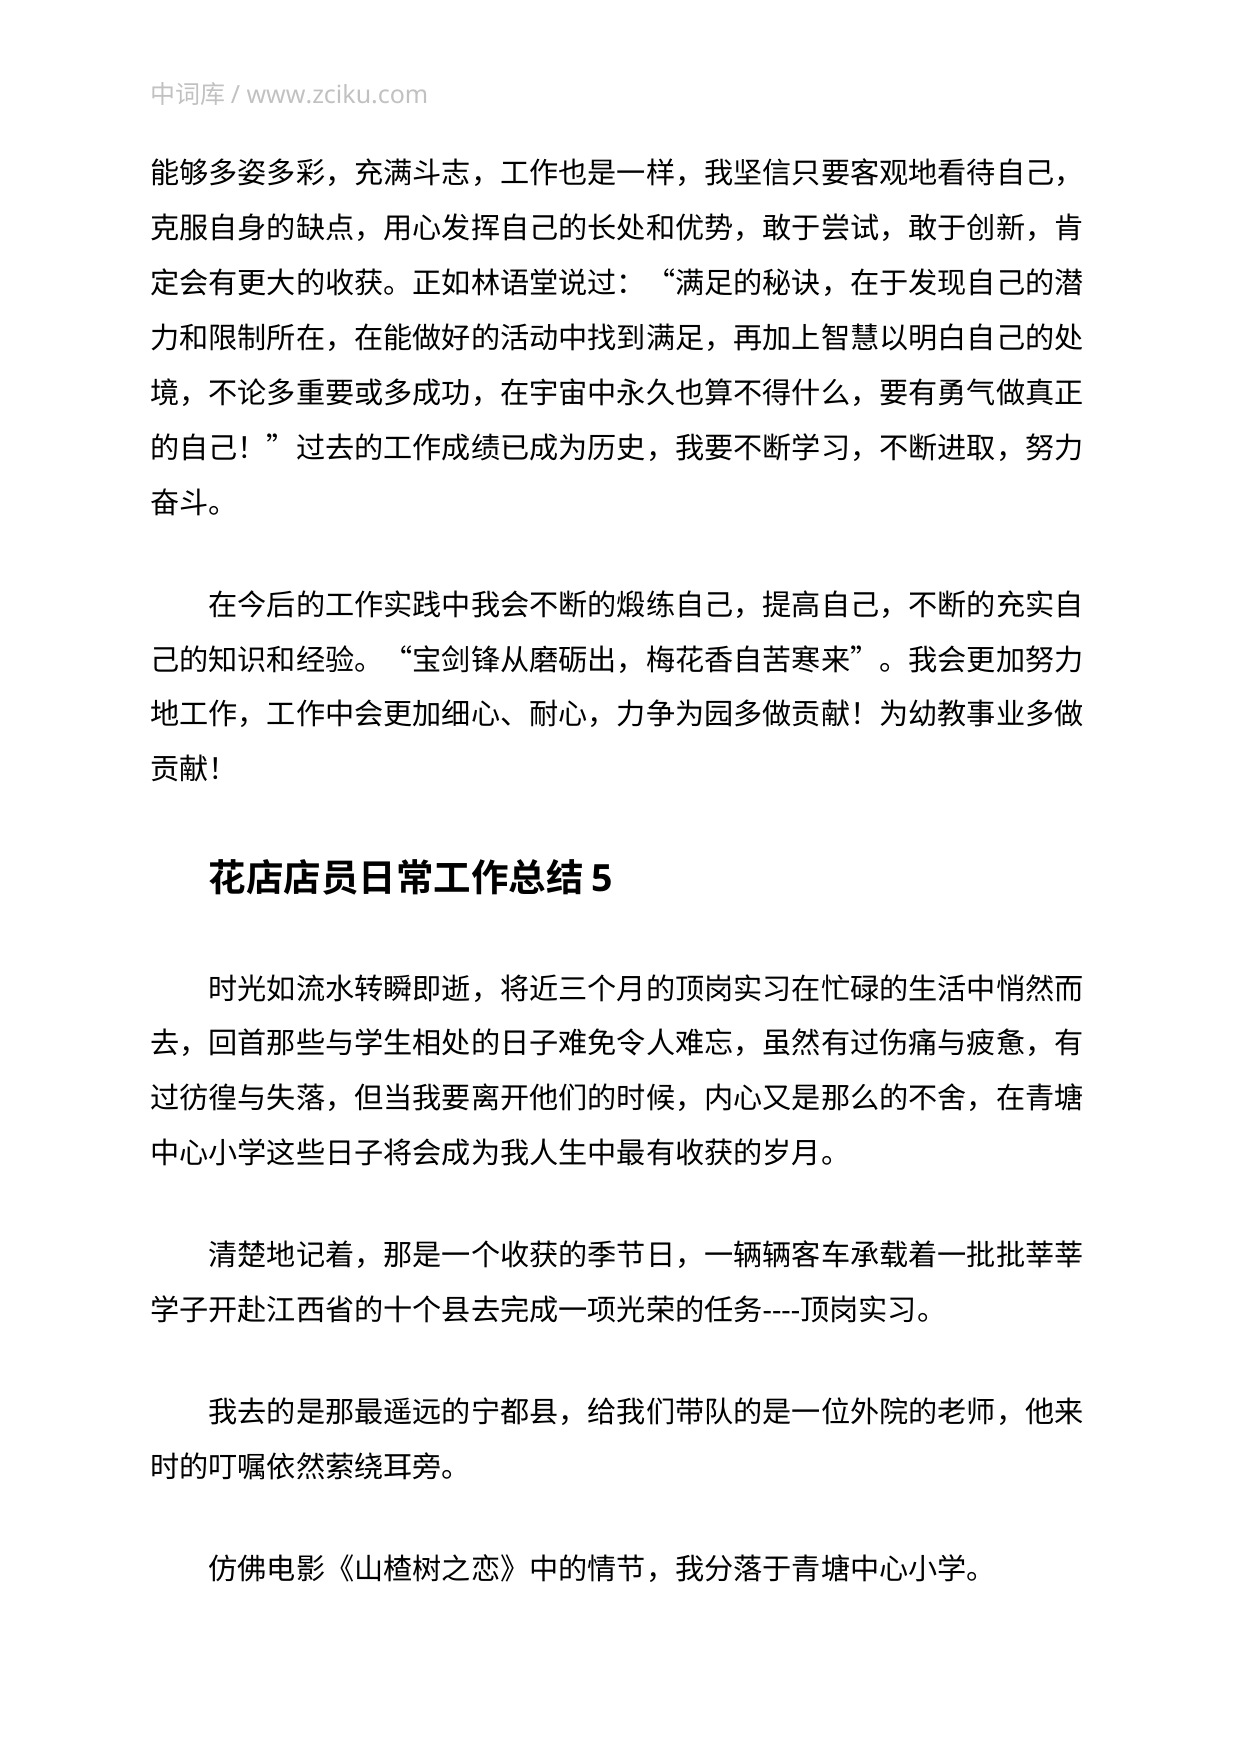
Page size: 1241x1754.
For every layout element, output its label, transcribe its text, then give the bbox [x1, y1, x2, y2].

text 仿佛电影《山楂树之恋》中的情节，我分落于青塘中心小学。 [150, 1545, 1090, 1587]
text 时光如流水转瞬即逝，将近三个月的顶岗实习在忙碌的生活中悄然而去，回首那些与学生相处的日子难免令人难忘，虽然有过伤痛与疲惫，有过彷徨与失落，但当我要离开他们的时候，内心又是那么的不舍，在青塘中心小学这些日子将会成为我人生中最有收获的岁月。 [150, 965, 1090, 1172]
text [150, 150, 1090, 522]
text 我去的是那最遥远的宁都县，给我们带队的是一位外院的老师，他来时的叮嘱依然萦绕耳旁。 [150, 1388, 1090, 1486]
text 花店店员日常工作总结5 [150, 848, 1090, 902]
text 在今后的工作实践中我会不断的煅练自己，提高自己，不断的充实自己的知识和经验。“宝剑锋从磨砺出，梅花香自苦寒来”。我会更加努力地工作，工作中会更加细心、耐心，力争为园多做贡献！为幼教事业多做贡献！ [150, 581, 1090, 788]
text 清楚地记着，那是一个收获的季节日，一辆辆客车承载着一批批莘莘学子开赴江西省的十个县去完成一项光荣的任务----顶岗实习。 [150, 1232, 1090, 1329]
